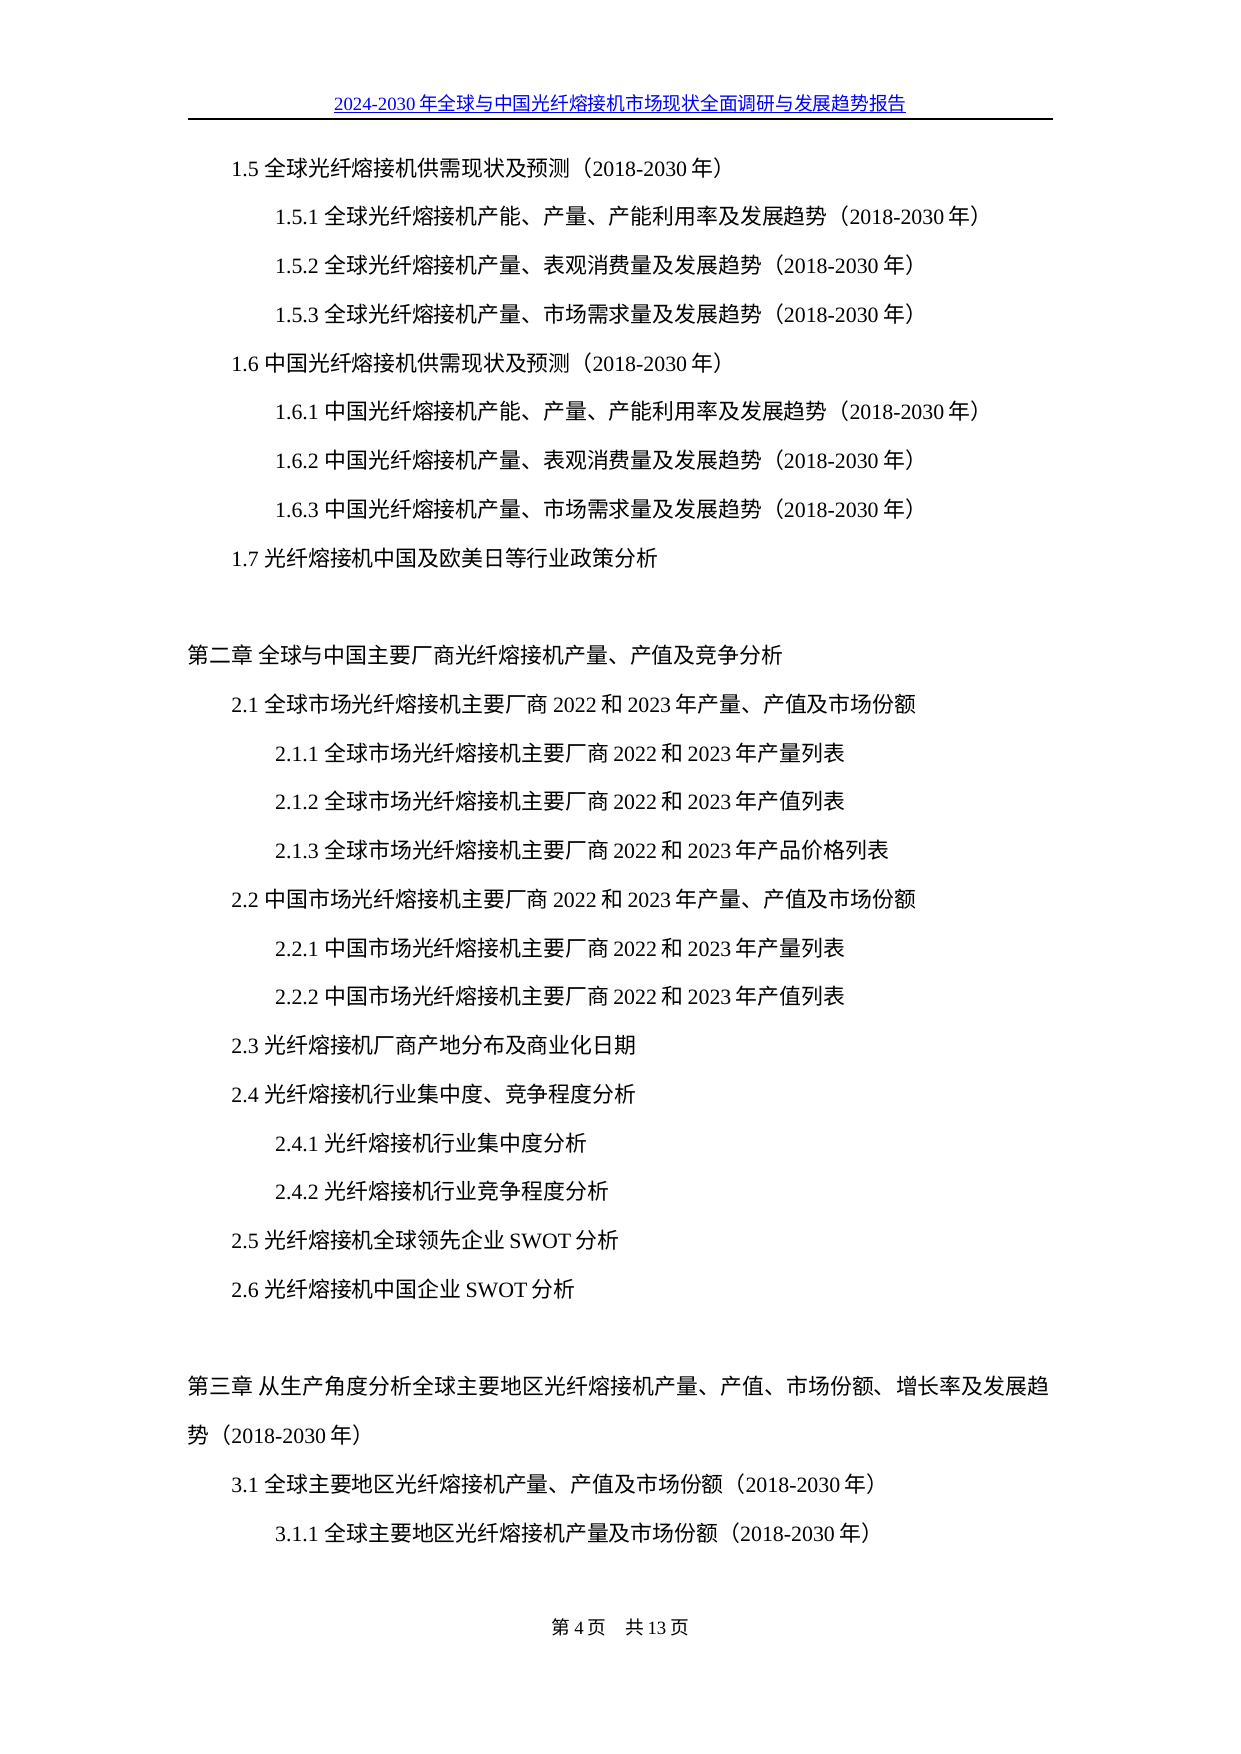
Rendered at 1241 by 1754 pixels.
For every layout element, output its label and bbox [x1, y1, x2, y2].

text [187, 150, 1053, 1548]
